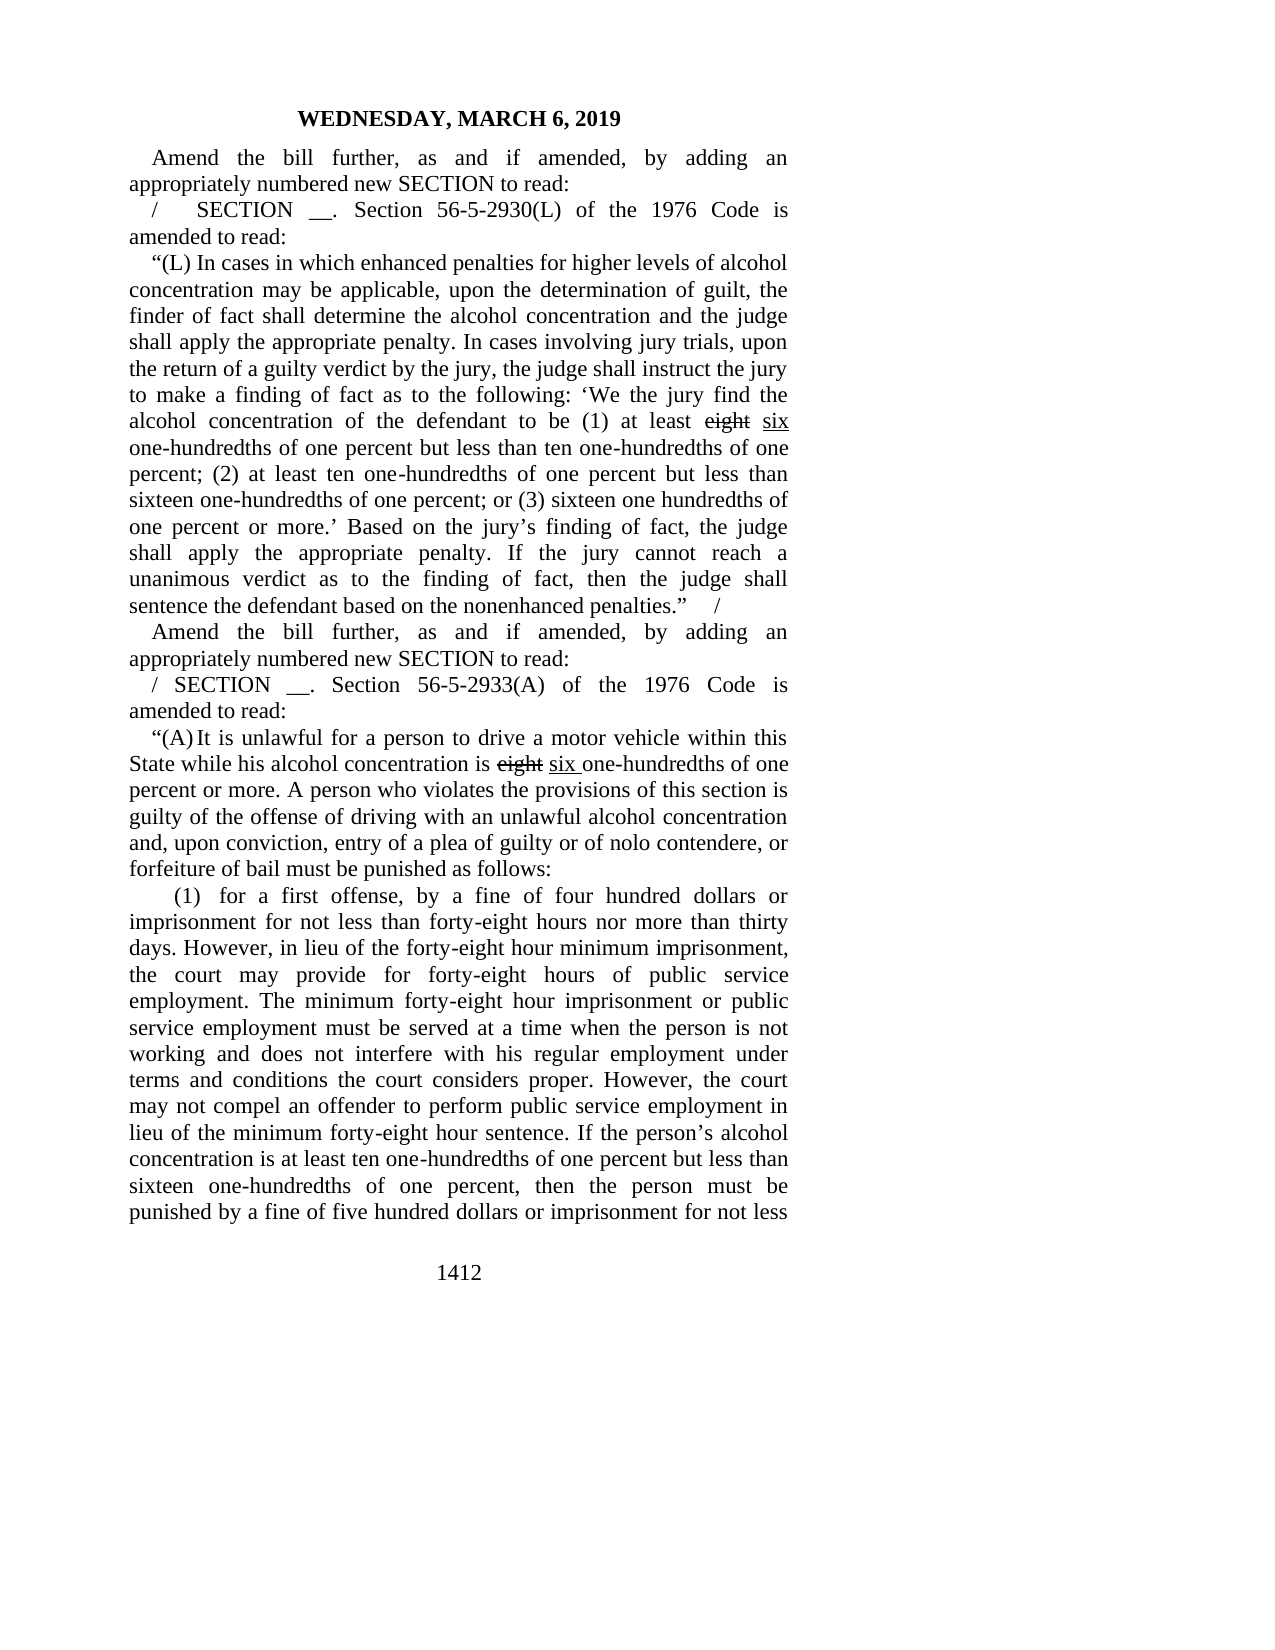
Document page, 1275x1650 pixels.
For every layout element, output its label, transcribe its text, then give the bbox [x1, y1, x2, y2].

text Amend the bill further, as and if amended, by adding an appropriately numbered new SECTION to read: [129, 144, 789, 197]
text “(A) It is unlawful for a person to drive a motor vehicle within this State while his alcohol concentration is eight six one-hundredths of one percent or more. A person who violates the provisions of this section is guilty of the offense of driving with an unlawful alcohol concentration and, upon conviction, entry of a plea of guilty or of nolo contendere, or forfeiture of bail must be punished as follows: [129, 724, 789, 882]
text / SECTION __. Section 56-5-2930(L) of the 1976 Code is amended to read: [129, 197, 789, 249]
text / SECTION __. Section 56-5-2933(A) of the 1976 Code is amended to read: [129, 671, 789, 724]
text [129, 882, 789, 1224]
text “(L) In cases in which enhanced penalties for higher levels of alcohol concentration may be applicable, upon the determination of guilt, the finder of fact shall determine the alcohol concentration and the judge shall apply the appropriate penalty. In cases involving jury trials, upon the return of a guilty verdict by the jury, the judge shall instruct the jury to make a finding of fact as to the following: ‘We the jury find the alcohol concentration of the defendant to be (1) at least eight six one-hundredths of one percent but less than ten one-hundredths of one percent; (2) at least ten one-hundredths of one percent but less than sixteen one-hundredths of one percent; or (3) sixteen one hundredths of one percent or more.’ Based on the jury’s finding of fact, the judge shall apply the appropriate penalty. If the jury cannot reach a unanimous verdict as to the finding of fact, then the judge shall sentence the defendant based on the nonenhanced penalties.” / [129, 249, 789, 618]
text Amend the bill further, as and if amended, by adding an appropriately numbered new SECTION to read: [129, 618, 789, 671]
